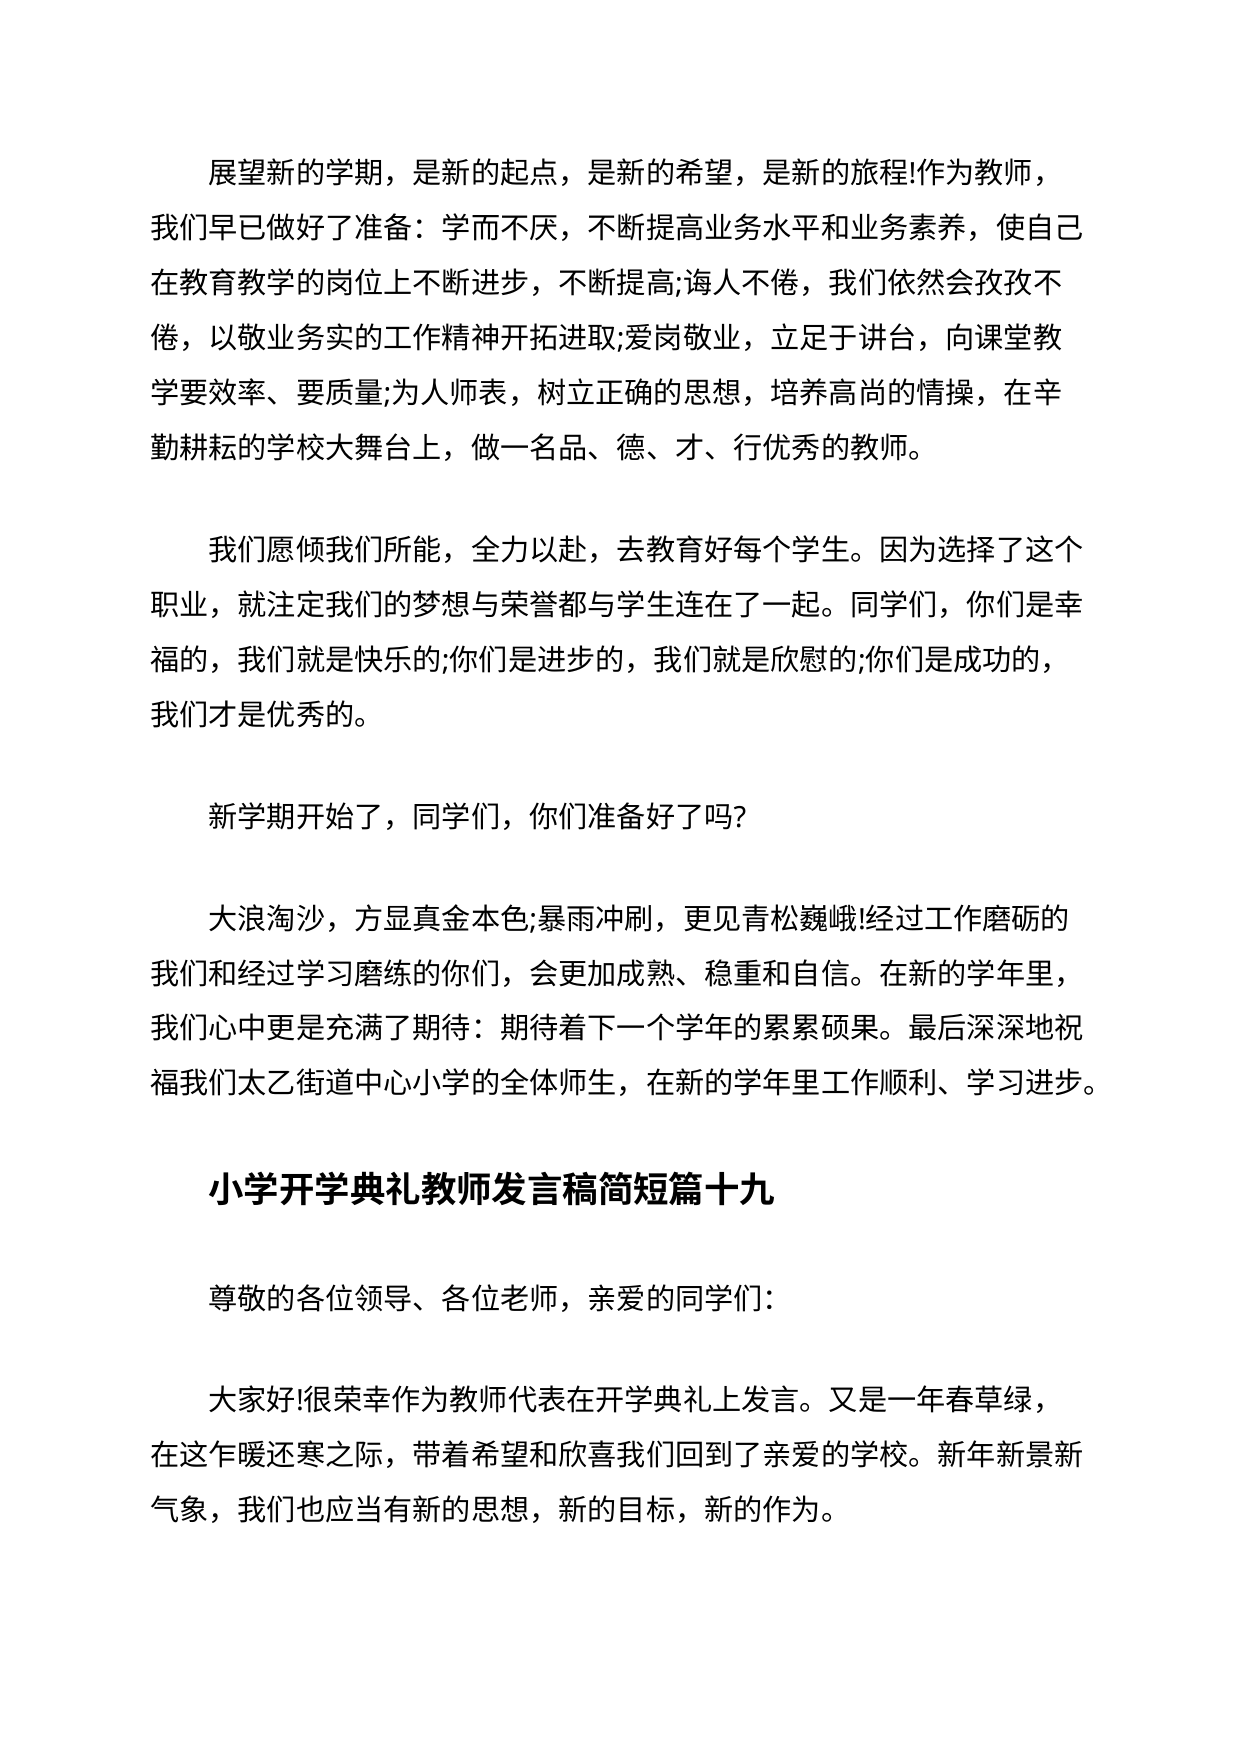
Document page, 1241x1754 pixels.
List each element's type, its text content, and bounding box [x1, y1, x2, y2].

text 大家好!很荣幸作为教师代表在开学典礼上发言。又是一年春草绿，在这乍暖还寒之际，带着希望和欣喜我们回到了亲爱的学校。新年新景新气象，我们也应当有新的思想，新的目标，新的作为。 [150, 1377, 1090, 1529]
text 新学期开始了，同学们，你们准备好了吗? [150, 793, 1090, 836]
text 大浪淘沙，方显真金本色;暴雨冲刷，更见青松巍峨!经过工作磨砺的我们和经过学习磨练的你们，会更加成熟、稳重和自信。在新的学年里，我们心中更是充满了期待：期待着下一个学年的累累硕果。最后深深地祝福我们太乙街道中心小学的全体师生，在新的学年里工作顺利、学习进步。 [150, 895, 1090, 1102]
text 我们愿倾我们所能，全力以赴，去教育好每个学生。因为选择了这个职业，就注定我们的梦想与荣誉都与学生连在了一起。同学们，你们是幸福的，我们就是快乐的;你们是进步的，我们就是欣慰的;你们是成功的，我们才是优秀的。 [150, 527, 1090, 734]
text 小学开学典礼教师发言稿简短篇十九 [150, 1162, 1090, 1213]
text 展望新的学期，是新的起点，是新的希望，是新的旅程!作为教师，我们早已做好了准备：学而不厌，不断提高业务水平和业务素养，使自己在教育教学的岗位上不断进步，不断提高;诲人不倦，我们依然会孜孜不倦，以敬业务实的工作精神开拓进取;爱岗敬业，立足于讲台，向课堂教学要效率、要质量;为人师表，树立正确的思想，培养高尚的情操，在辛勤耕耘的学校大舞台上，做一名品、德、才、行优秀的教师。 [150, 150, 1090, 467]
text 尊敬的各位领导、各位老师，亲爱的同学们： [150, 1275, 1090, 1317]
